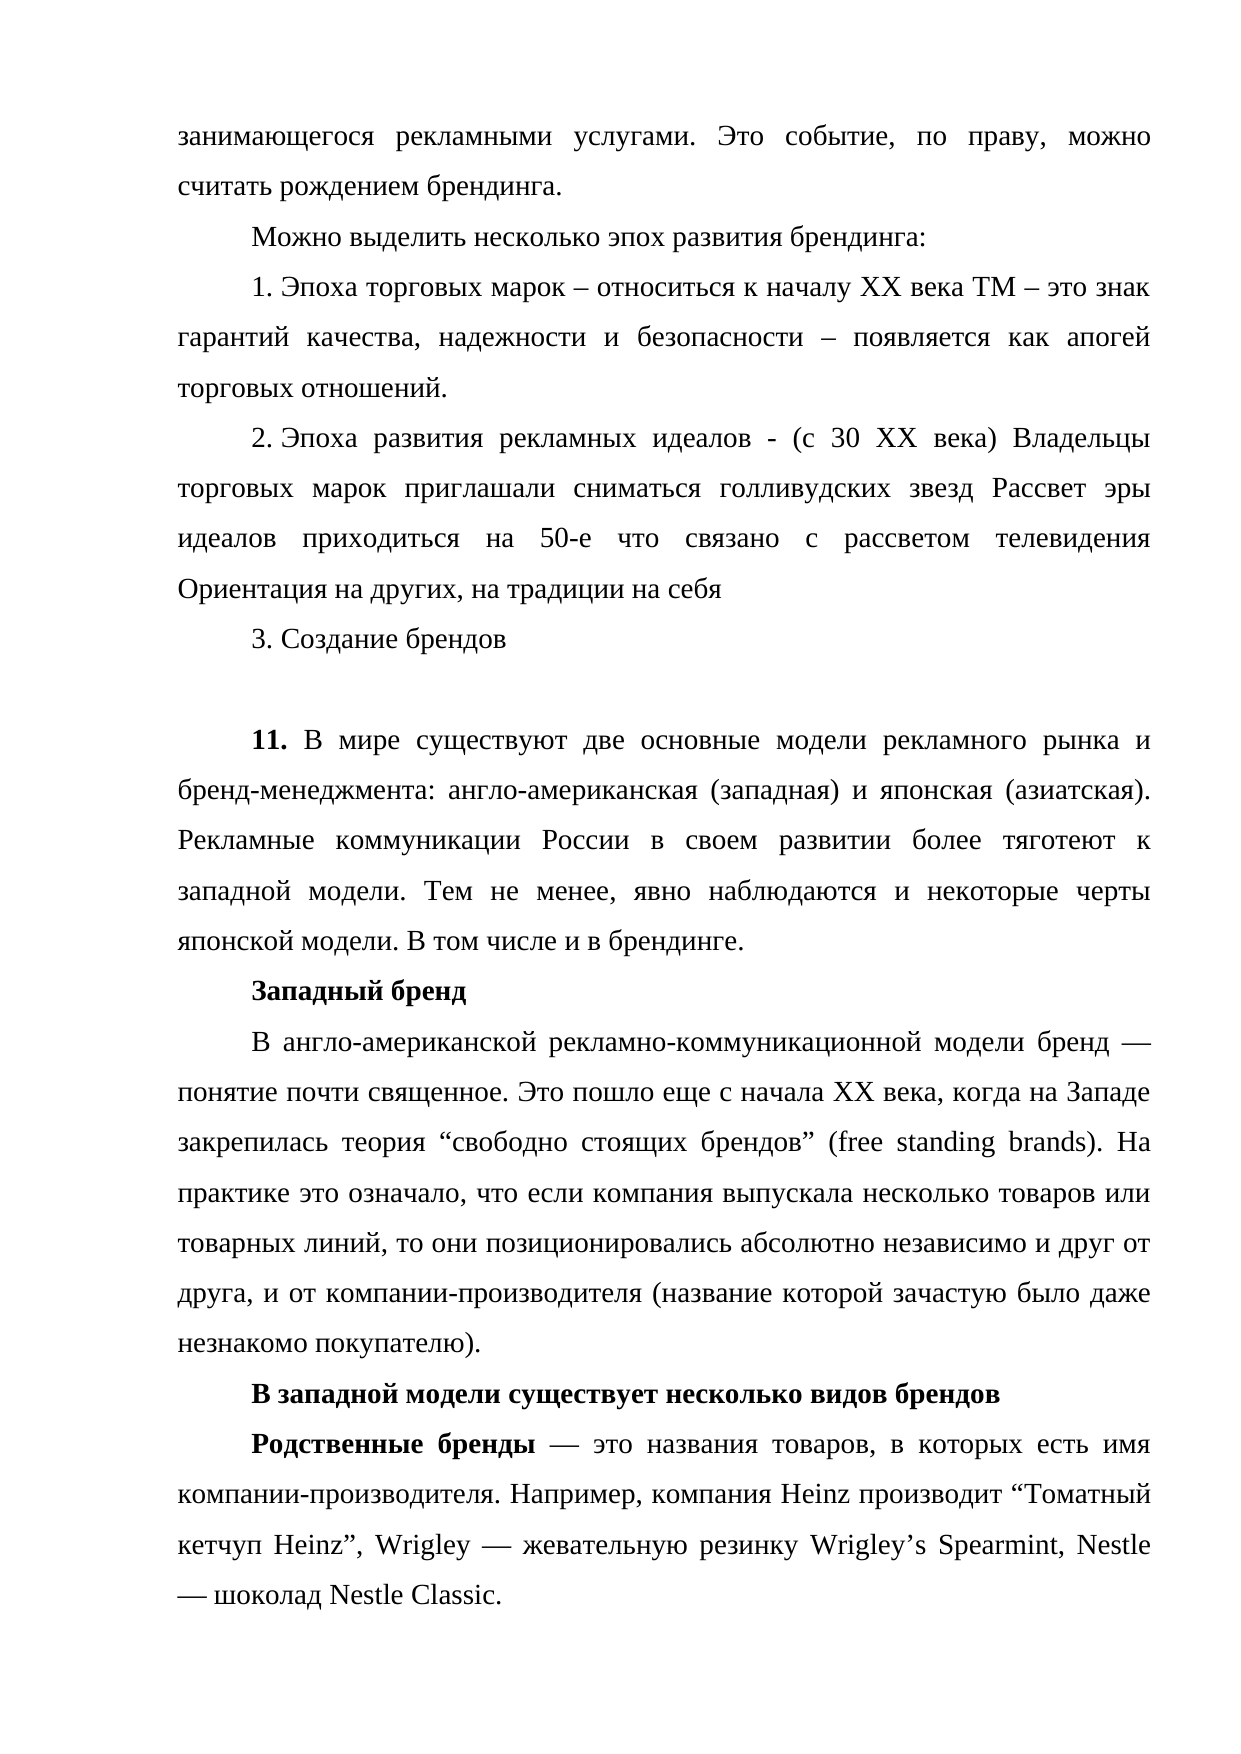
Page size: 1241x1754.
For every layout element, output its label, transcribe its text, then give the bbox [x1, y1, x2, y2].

text В англо-американской рекламно-коммуникационной модели бренд — понятие почти священное. Это пошло еще с начала ХХ века, когда на Западе закрепилась теория “свободно стоящих брендов” (free standing brands). На практике это означало, что если компания выпускала несколько товаров или товарных линий, то они позиционировались абсолютно независимо и друг от друга, и от компании-производителя (название которой зачастую было даже незнакомо покупателю). [177, 1024, 1152, 1359]
text Родственные бренды — это названия товаров, в которых есть имя компании-производителя. Например, компания Heinz производит “Томатный кетчуп Heinz”, Wrigley — жевательную резинку Wrigley’s Spearmint, Nestle — шоколад Nestle Classic. [177, 1426, 1152, 1611]
list Эпоха развития рекламных идеалов - (с 30 ХХ века) Владельцы торговых марок приглашали сниматься голливудских звезд Рассвет эры идеалов приходиться на 50-е что связано с рассветом телевидения Ориентация на других, на традиции на себя [177, 420, 1152, 604]
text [177, 118, 1152, 202]
text Можно выделить несколько эпох развития брендинга: [177, 219, 1152, 252]
text В западной модели существует несколько видов брендов [177, 1376, 1152, 1409]
text 11. В мире существуют две основные модели рекламного рынка и бренд-менеджмента: англо-американская (западная) и японская (азиатская). Рекламные коммуникации России в своем развитии более тяготеют к западной модели. Тем не менее, явно наблюдаются и некоторые черты японской модели. В том числе и в брендинге. [177, 722, 1152, 957]
list Эпоха торговых марок – относиться к началу ХХ века ТМ – это знак гарантий качества, надежности и безопасности – появляется как апогей торговых отношений. [177, 269, 1152, 403]
text Западный бренд [177, 973, 1152, 1007]
list Создание брендов [177, 621, 1152, 655]
